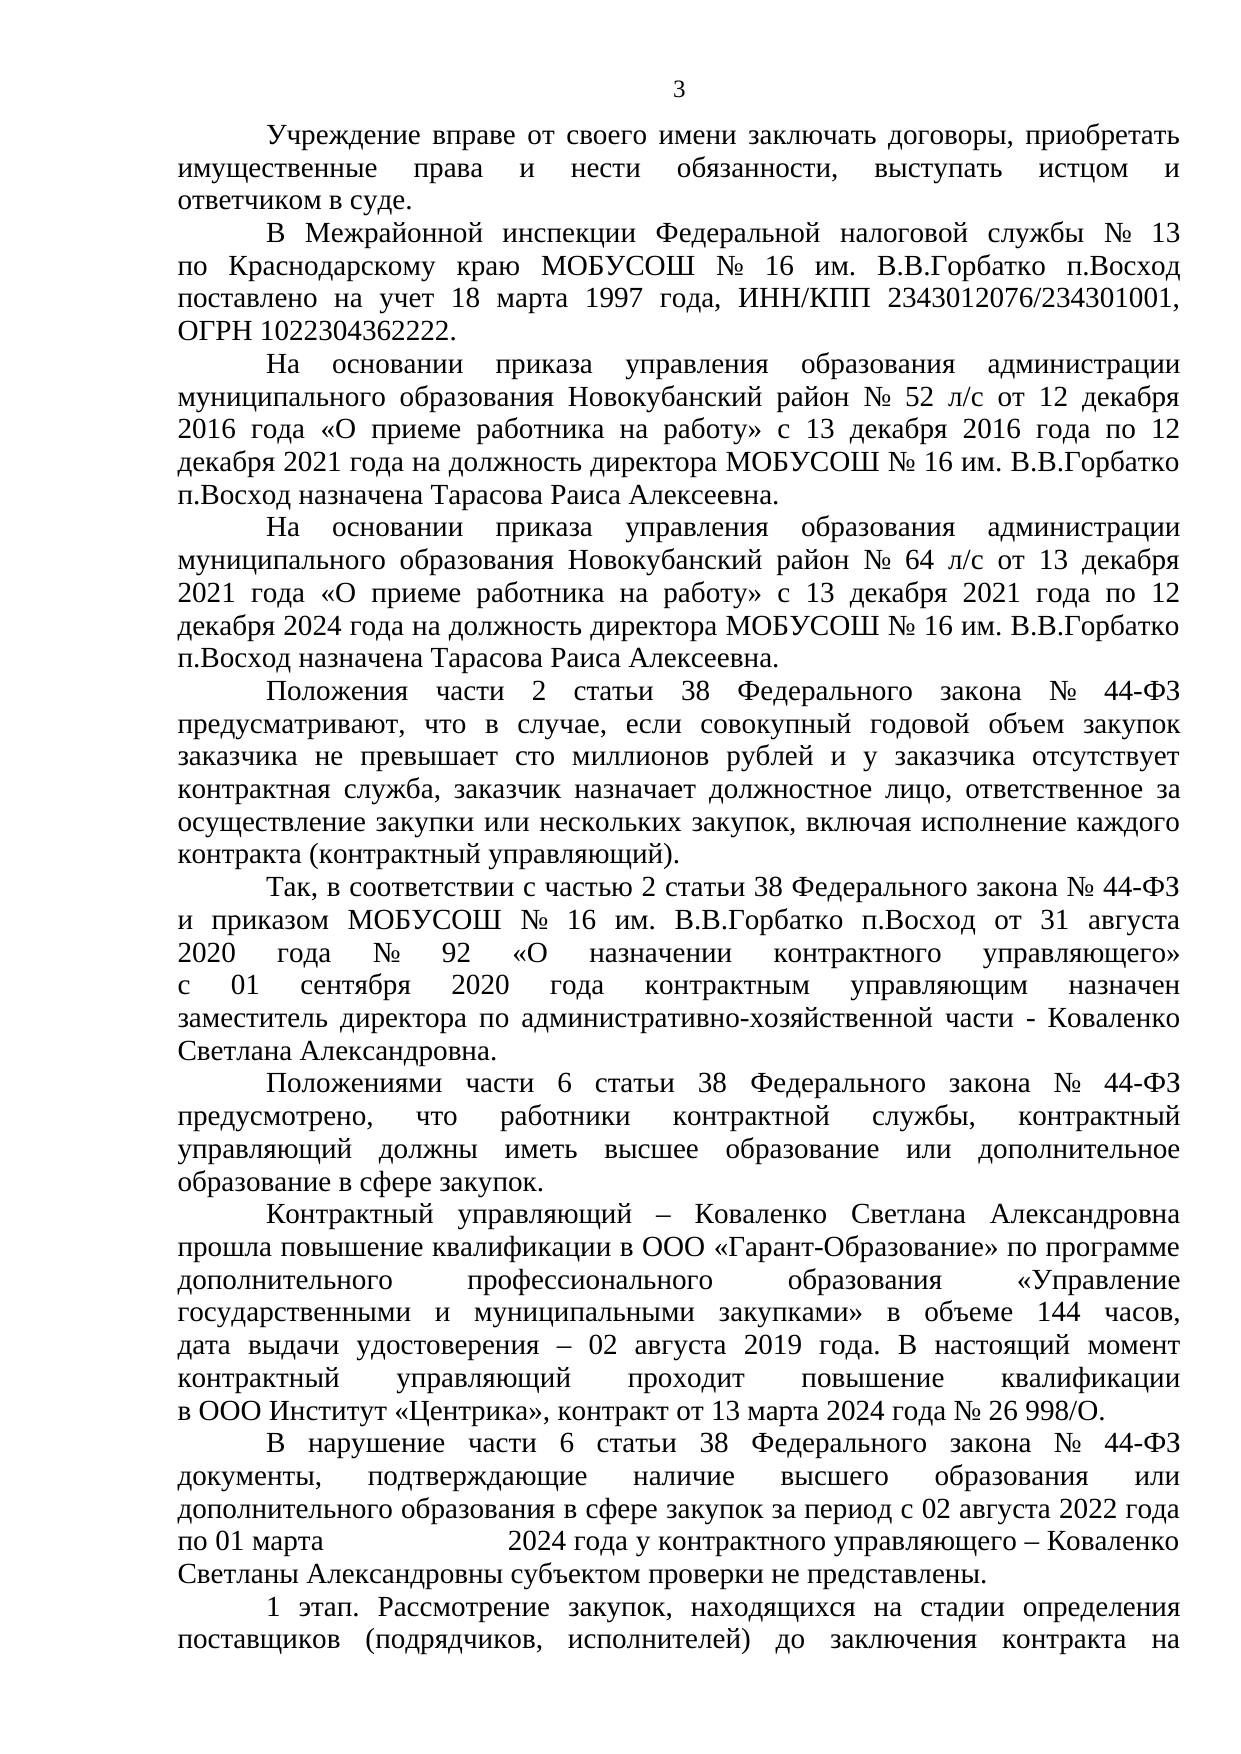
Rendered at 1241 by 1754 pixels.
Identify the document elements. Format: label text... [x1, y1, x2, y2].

text На основании приказа управления образования администрации муниципального образования Новокубанский район № 64 л/с от 13 декабря 2021 года «О приеме работника на работу» с 13 декабря 2021 года по 12 декабря 2024 года на должность директора МОБУСОШ № 16 им. В.В.Горбатко п.Восход назначена Тарасова Раиса Алексеевна. [177, 511, 1181, 674]
text Учреждение вправе от своего имени заключать договоры, приобретать имущественные права и нести обязанности, выступать истцом и ответчиком в суде. [177, 118, 1181, 216]
text Положения части 2 статьи 38 Федерального закона № 44-ФЗ предусматривают, что в случае, если совокупный годовой объем закупок заказчика не превышает сто миллионов рублей и у заказчика отсутствует контрактная служба, заказчик назначает должностное лицо, ответственное за осуществление закупки или нескольких закупок, включая исполнение каждого контракта (контрактный управляющий). [177, 674, 1181, 870]
text Контрактный управляющий – Коваленко Светлана Александровна прошла повышение квалификации в ООО «Гарант-Образование» по программе дополнительного профессионального образования «Управление государственными и муниципальными закупками» в объеме 144 часов, дата выдачи удостоверения – 02 августа 2019 года. В настоящий момент контрактный управляющий проходит повышение квалификации в ООО Институт «Центрика», контракт от 13 марта 2024 года № 26 998/О. [177, 1197, 1181, 1426]
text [177, 1590, 1181, 1655]
text Так, в соответствии с частью 2 статьи 38 Федерального закона № 44-ФЗ и приказом МОБУСОШ № 16 им. В.В.Горбатко п.Восход от 31 августа 2020 года № 92 «О назначении контрактного управляющего» с 01 сентября 2020 года контрактным управляющим назначен заместитель директора по административно-хозяйственной части - Коваленко Светлана Александровна. [177, 870, 1181, 1067]
text Положениями части 6 статьи 38 Федерального закона № 44-ФЗ предусмотрено, что работники контрактной службы, контрактный управляющий должны иметь высшее образование или дополнительное образование в сфере закупок. [177, 1067, 1181, 1197]
text На основании приказа управления образования администрации муниципального образования Новокубанский район № 52 л/с от 12 декабря 2016 года «О приеме работника на работу» с 13 декабря 2016 года по 12 декабря 2021 года на должность директора МОБУСОШ № 16 им. В.В.Горбатко п.Восход назначена Тарасова Раиса Алексеевна. [177, 347, 1181, 511]
text В Межрайонной инспекции Федеральной налоговой службы № 13 по Краснодарскому краю МОБУСОШ № 16 им. В.В.Горбатко п.Восход поставлено на учет 18 марта 1997 года, ИНН/КПП 2343012076/234301001, ОГРН 1022304362222. [177, 216, 1181, 347]
text В нарушение части 6 статьи 38 Федерального закона № 44-ФЗ документы, подтверждающие наличие высшего образования или дополнительного образования в сфере закупок за период с 02 августа 2022 года по 01 марта 2024 года у контрактного управляющего – Коваленко Светланы Александровны субъектом проверки не представлены. [177, 1426, 1181, 1590]
